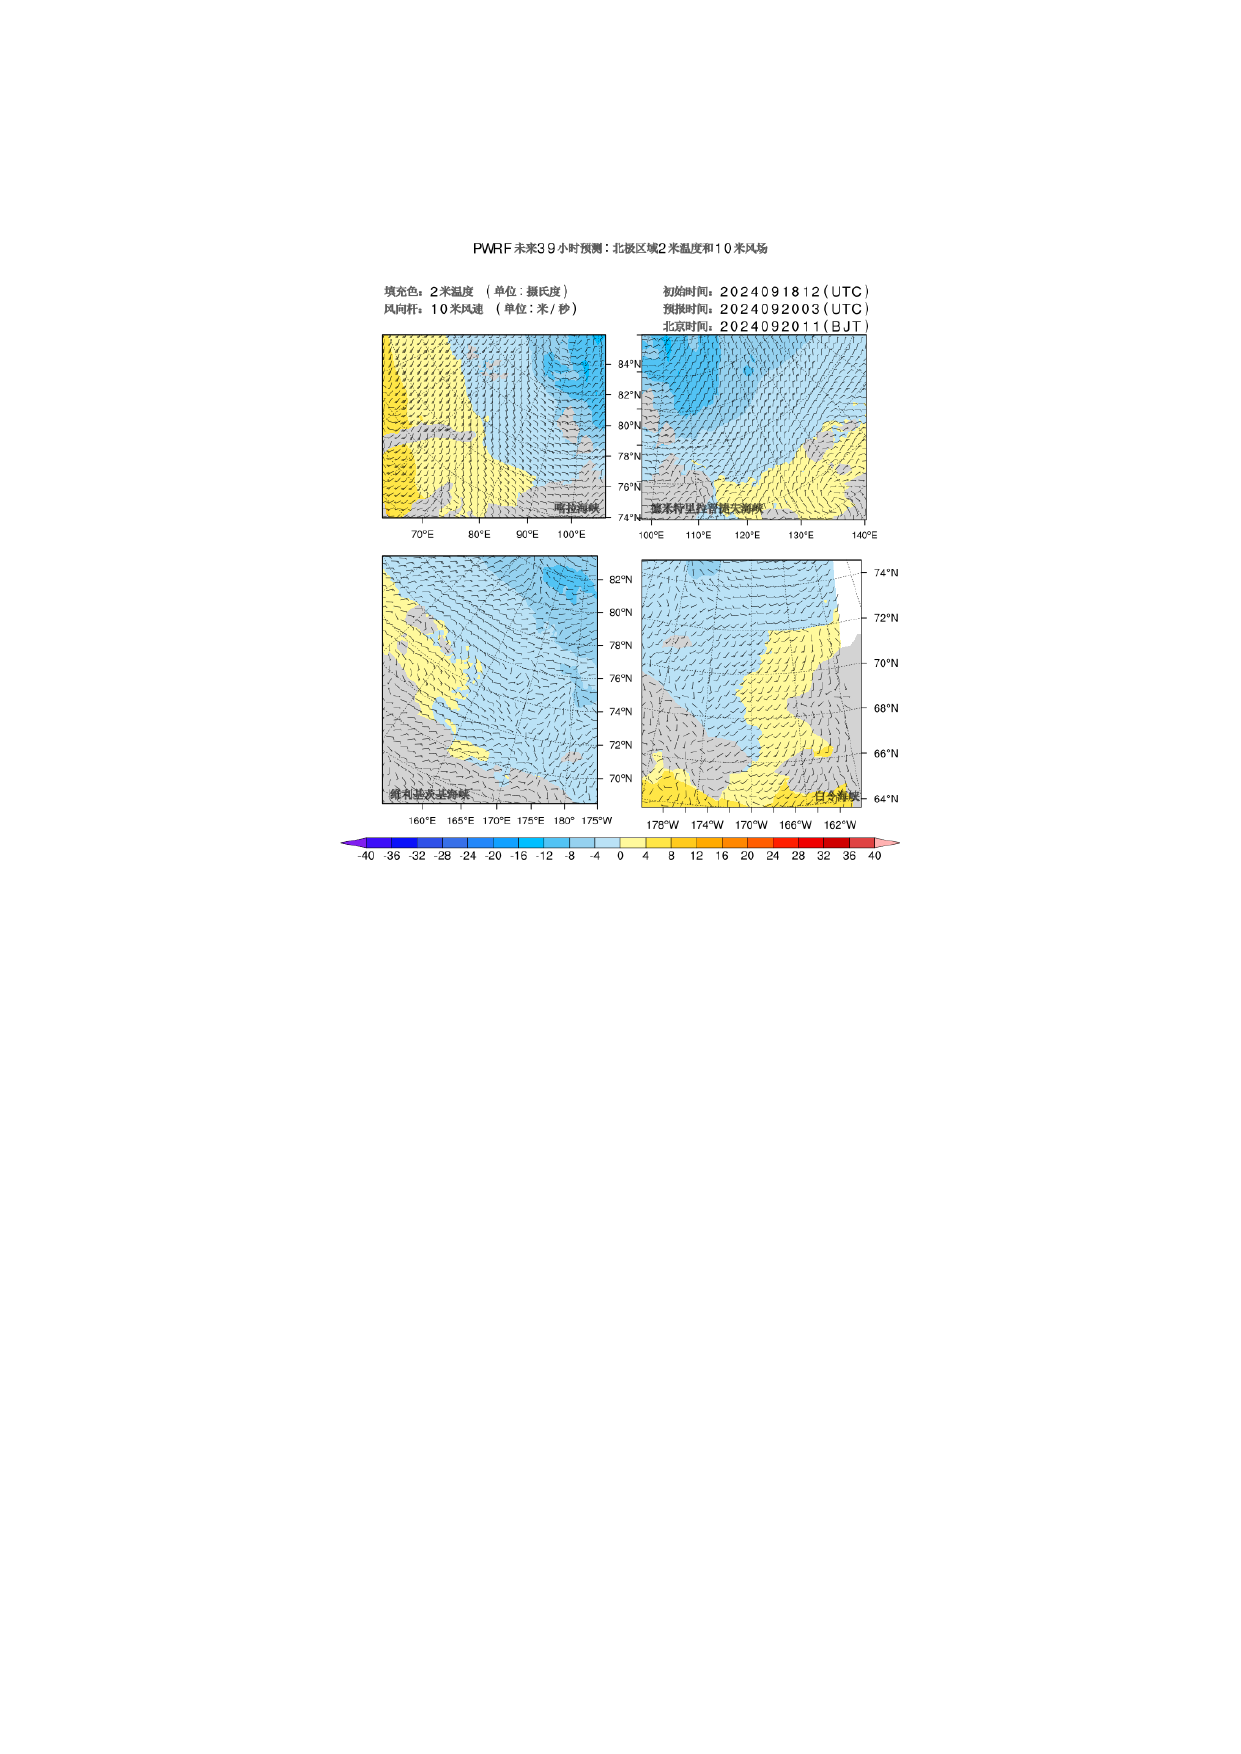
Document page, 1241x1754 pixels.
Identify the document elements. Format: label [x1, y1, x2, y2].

picture [187, 161, 1053, 1028]
